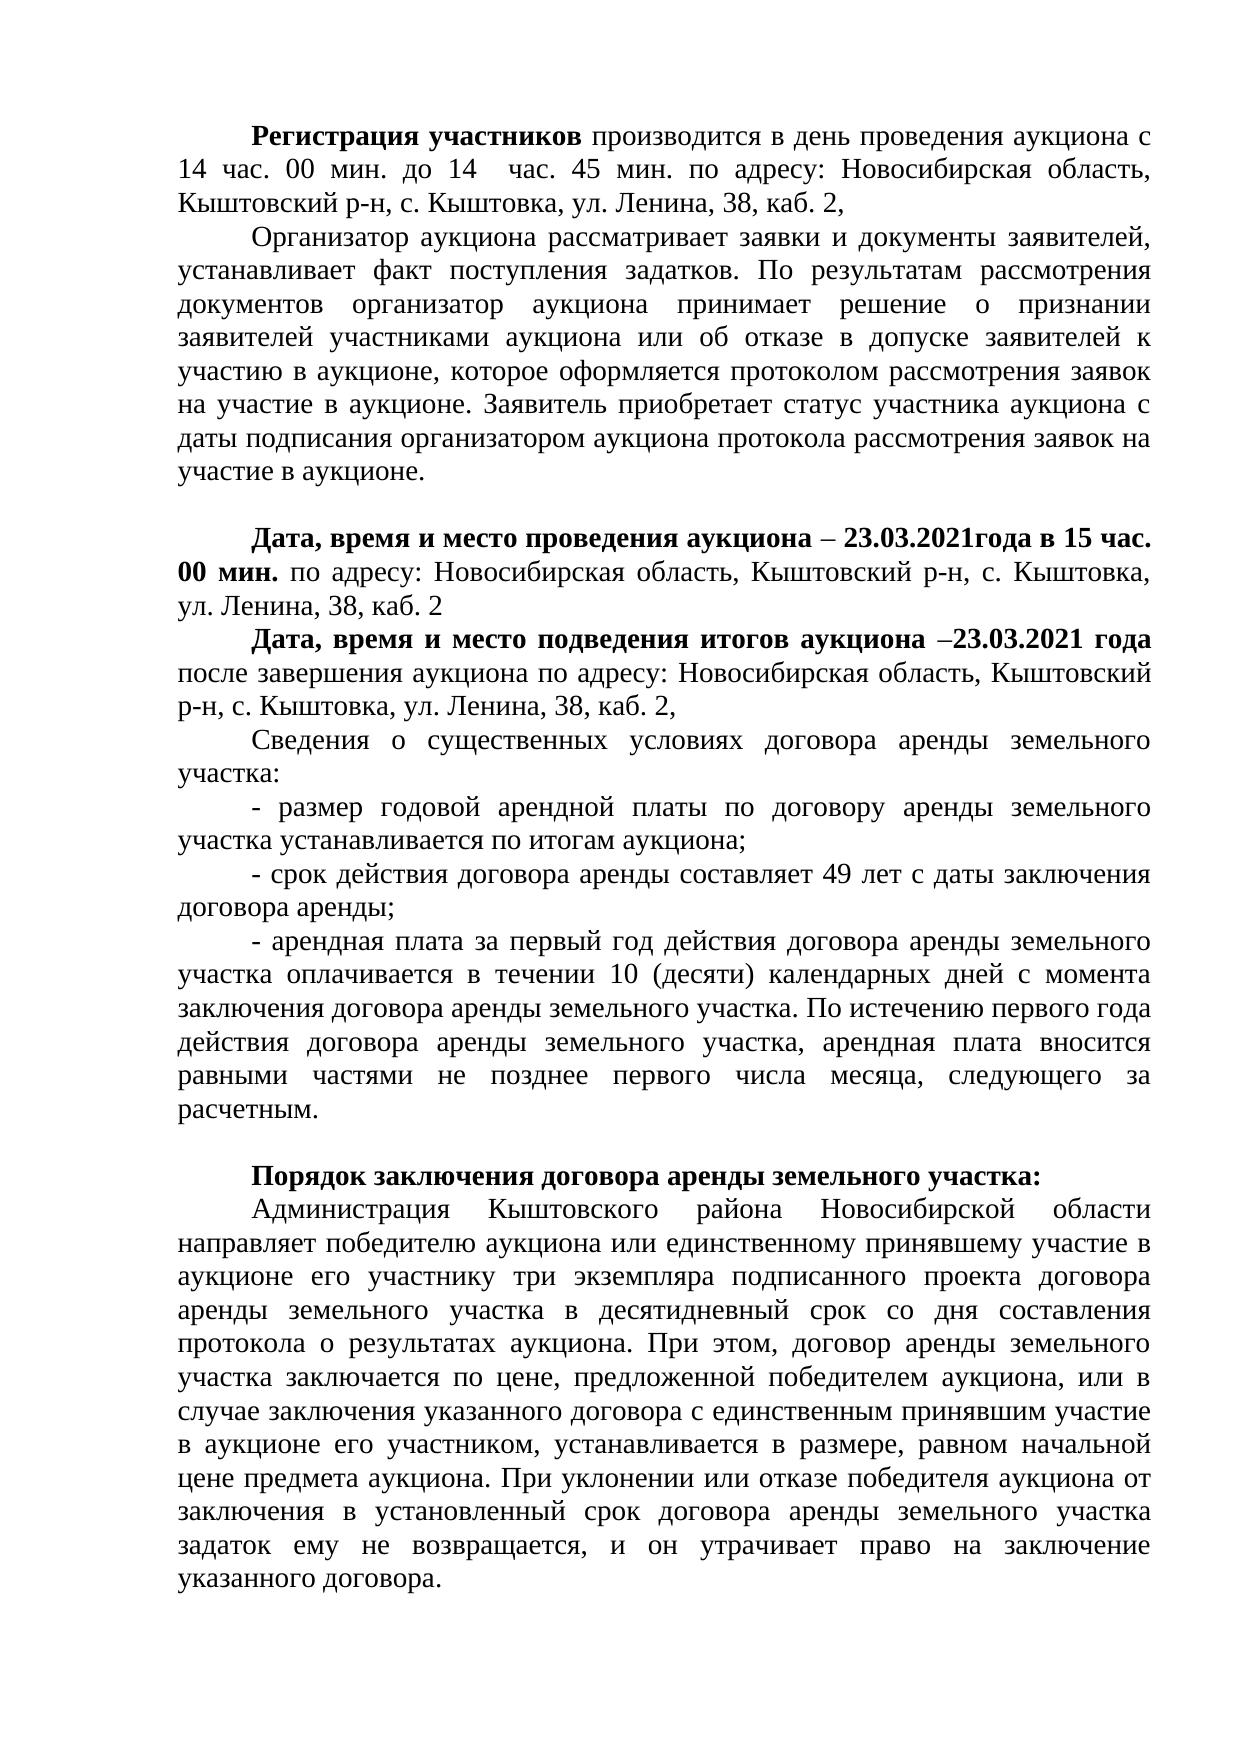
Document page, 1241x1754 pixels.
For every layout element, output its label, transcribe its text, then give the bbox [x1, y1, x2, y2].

text Дата, время и место подведения итогов аукциона –23.03.2021 года после завершения аукциона по адресу: Новосибирская область, Кыштовский р-н, с. Кыштовка, ул. Ленина, 38, каб. 2, [177, 621, 1152, 722]
text Организатор аукциона рассматривает заявки и документы заявителей, устанавливает факт поступления задатков. По результатам рассмотрения документов организатор аукциона принимает решение о признании заявителей участниками аукциона или об отказе в допуске заявителей к участию в аукционе, которое оформляется протоколом рассмотрения заявок на участие в аукционе. Заявитель приобретает статус участника аукциона с даты подписания организатором аукциона протокола рассмотрения заявок на участие в аукционе. [177, 219, 1152, 487]
text Дата, время и место проведения аукциона – 23.03.2021года в 15 час. 00 мин. по адресу: Новосибирская область, Кыштовский р-н, с. Кыштовка, ул. Ленина, 38, каб. 2 [177, 521, 1152, 621]
text Администрация Кыштовского района Новосибирской области направляет победителю аукциона или единственному принявшему участие в аукционе его участнику три экземпляра подписанного проекта договора аренды земельного участка в десятидневный срок со дня составления протокола о результатах аукциона. При этом, договор аренды земельного участка заключается по цене, предложенной победителем аукциона, или в случае заключения указанного договора с единственным принявшим участие в аукционе его участником, устанавливается в размере, равном начальной цене предмета аукциона. При уклонении или отказе победителя аукциона от заключения в установленный срок договора аренды земельного участка задаток ему не возвращается, и он утрачивает право на заключение указанного договора. [177, 1191, 1152, 1594]
text - размер годовой арендной платы по договору аренды земельного участка устанавливается по итогам аукциона; [177, 789, 1152, 856]
text Регистрация участников производится в день проведения аукциона с 14 час. 00 мин. до 14 час. 45 мин. по адресу: Новосибирская область, Кыштовский р-н, с. Кыштовка, ул. Ленина, 38, каб. 2, [177, 118, 1152, 219]
text Сведения о существенных условиях договора аренды земельного участка: [177, 722, 1152, 789]
text Порядок заключения договора аренды земельного участка: [177, 1158, 1152, 1191]
text - арендная плата за первый год действия договора аренды земельного участка оплачивается в течении 10 (десяти) календарных дней с момента заключения договора аренды земельного участка. По истечению первого года действия договора аренды земельного участка, арендная плата вносится равными частями не позднее первого числа месяца, следующего за расчетным. [177, 923, 1152, 1124]
text - срок действия договора аренды составляет 49 лет с даты заключения договора аренды; [177, 856, 1152, 923]
